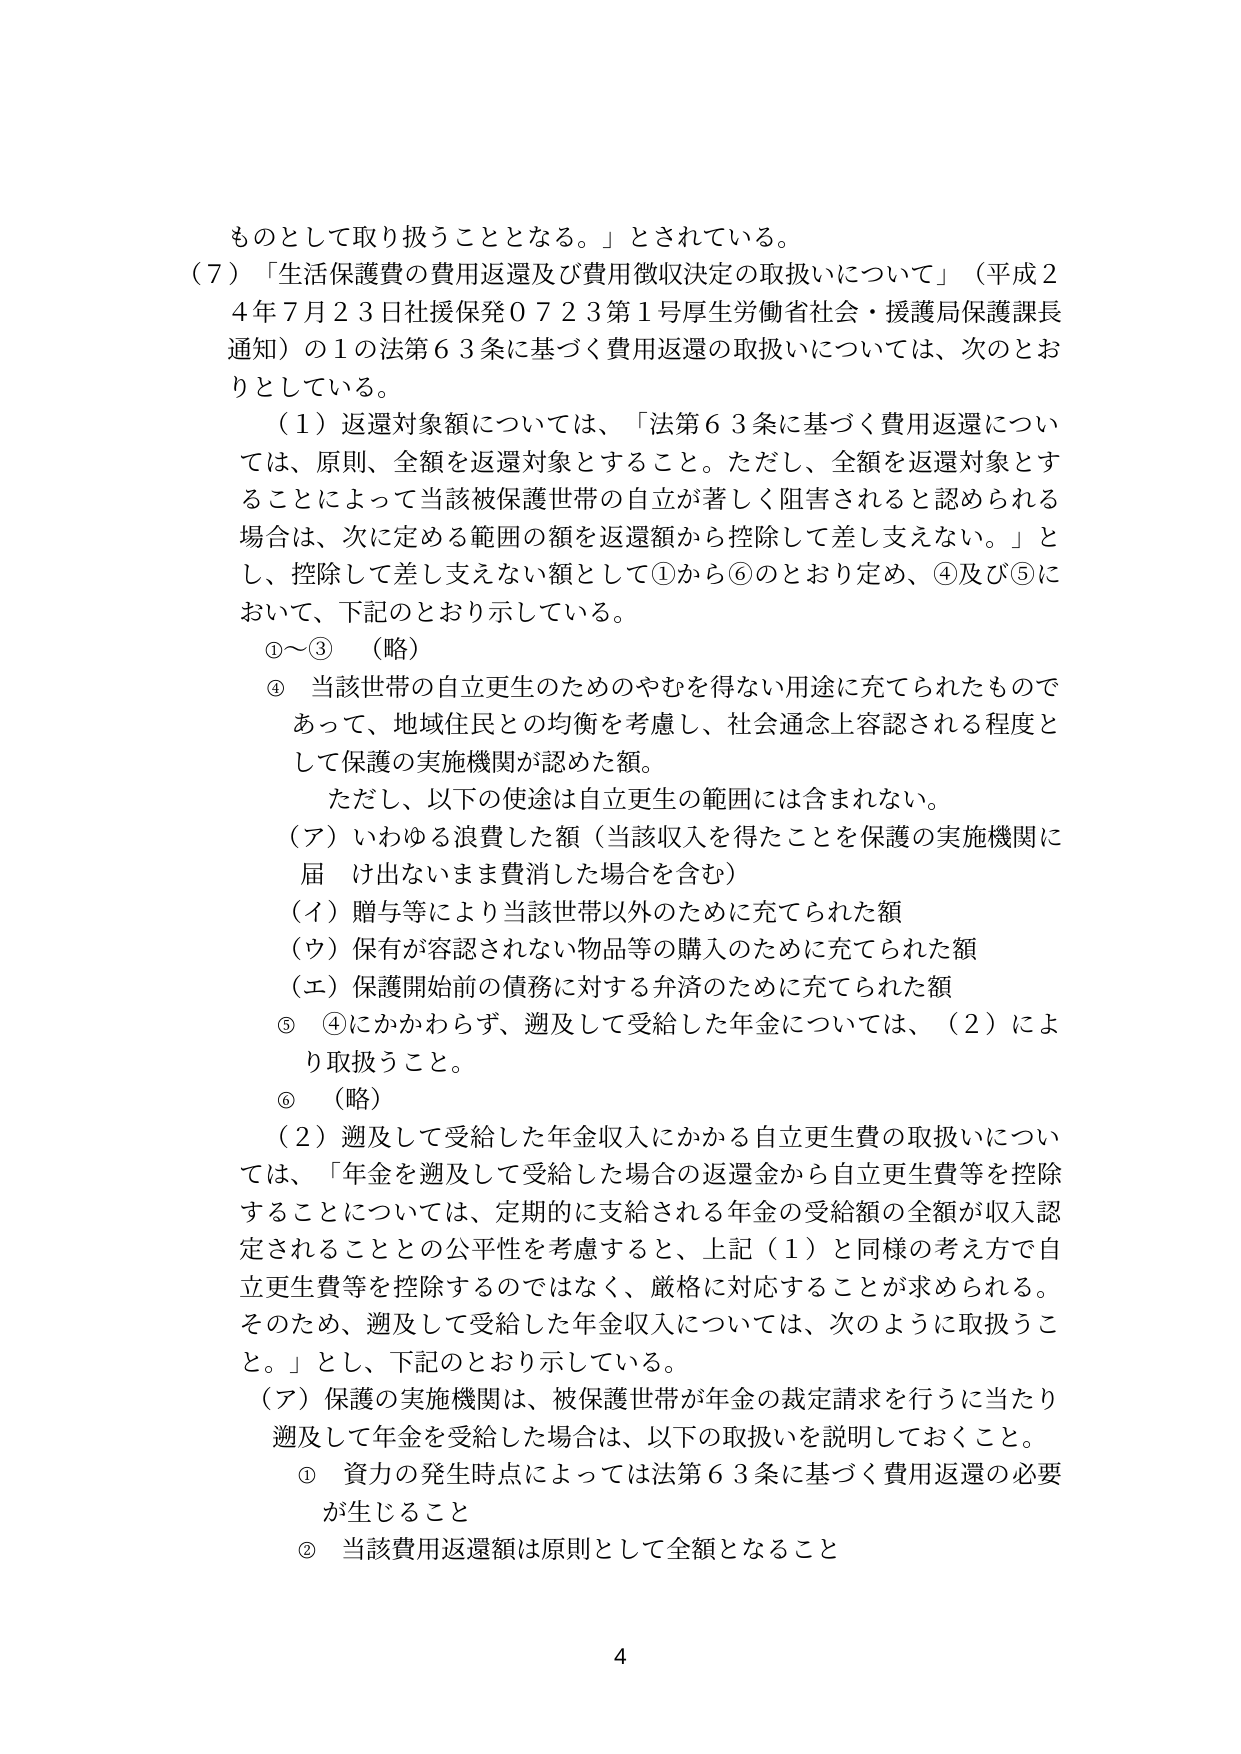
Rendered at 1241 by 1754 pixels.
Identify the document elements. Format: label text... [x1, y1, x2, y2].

text ①～③ （略） [239, 629, 1063, 667]
text （１）返還対象額については、「法第６３条に基づく費用返還については、原則、全額を返還対象とすること。ただし、全額を返還対象とすることによって当該被保護世帯の自立が著しく阻害されると認められる場合は、次に定める範囲の額を返還額から控除して差し支えない。」とし、控除して差し支えない額として①から⑥のとおり定め、④及び⑤において、下記のとおり示している。 [239, 404, 1063, 629]
text ⑥ （略） [277, 1079, 1063, 1117]
text ただし、以下の使途は自立更生の範囲には含まれない。 [177, 779, 1063, 817]
text （ウ）保有が容認されない物品等の購入のために充てられた額 [177, 929, 1063, 967]
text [177, 217, 1063, 254]
text （７）「生活保護費の費用返還及び費用徴収決定の取扱いについて」（平成２４年７月２３日社援保発０７２３第１号厚生労働省社会・援護局保護課長通知）の１の法第６３条に基づく費用返還の取扱いについては、次のとおりとしている。 [177, 254, 1063, 404]
text （２）遡及して受給した年金収入にかかる自立更生費の取扱いについては、「年金を遡及して受給した場合の返還金から自立更生費等を控除することについては、定期的に支給される年金の受給額の全額が収入認定されることとの公平性を考慮すると、上記（１）と同様の考え方で自立更生費等を控除するのではなく、厳格に対応することが求められる。そのため、遡及して受給した年金収入については、次のように取扱うこと。」とし、下記のとおり示している。 [239, 1117, 1063, 1379]
text （ア）保護の実施機関は、被保護世帯が年金の裁定請求を行うに当たり遡及して年金を受給した場合は、以下の取扱いを説明しておくこと。 [248, 1379, 1063, 1454]
text （イ）贈与等により当該世帯以外のために充てられた額 [177, 892, 1063, 929]
text ② 当該費用返還額は原則として全額となること [297, 1529, 1063, 1567]
text ④ 当該世帯の自立更生のためのやむを得ない用途に充てられたものであって、地域住民との均衡を考慮し、社会通念上容認される程度として保護の実施機関が認めた額。 [266, 667, 1063, 779]
text ① 資力の発生時点によっては法第６３条に基づく費用返還の必要が生じること [297, 1454, 1063, 1529]
text （ア）いわゆる浪費した額（当該収入を得たことを保護の実施機関に届 け出ないまま費消した場合を含む） [276, 817, 1063, 892]
text ⑤ ④にかかわらず、遡及して受給した年金については、（２）により取扱うこと。 [277, 1004, 1063, 1079]
text （エ）保護開始前の債務に対する弁済のために充てられた額 [177, 967, 1063, 1004]
